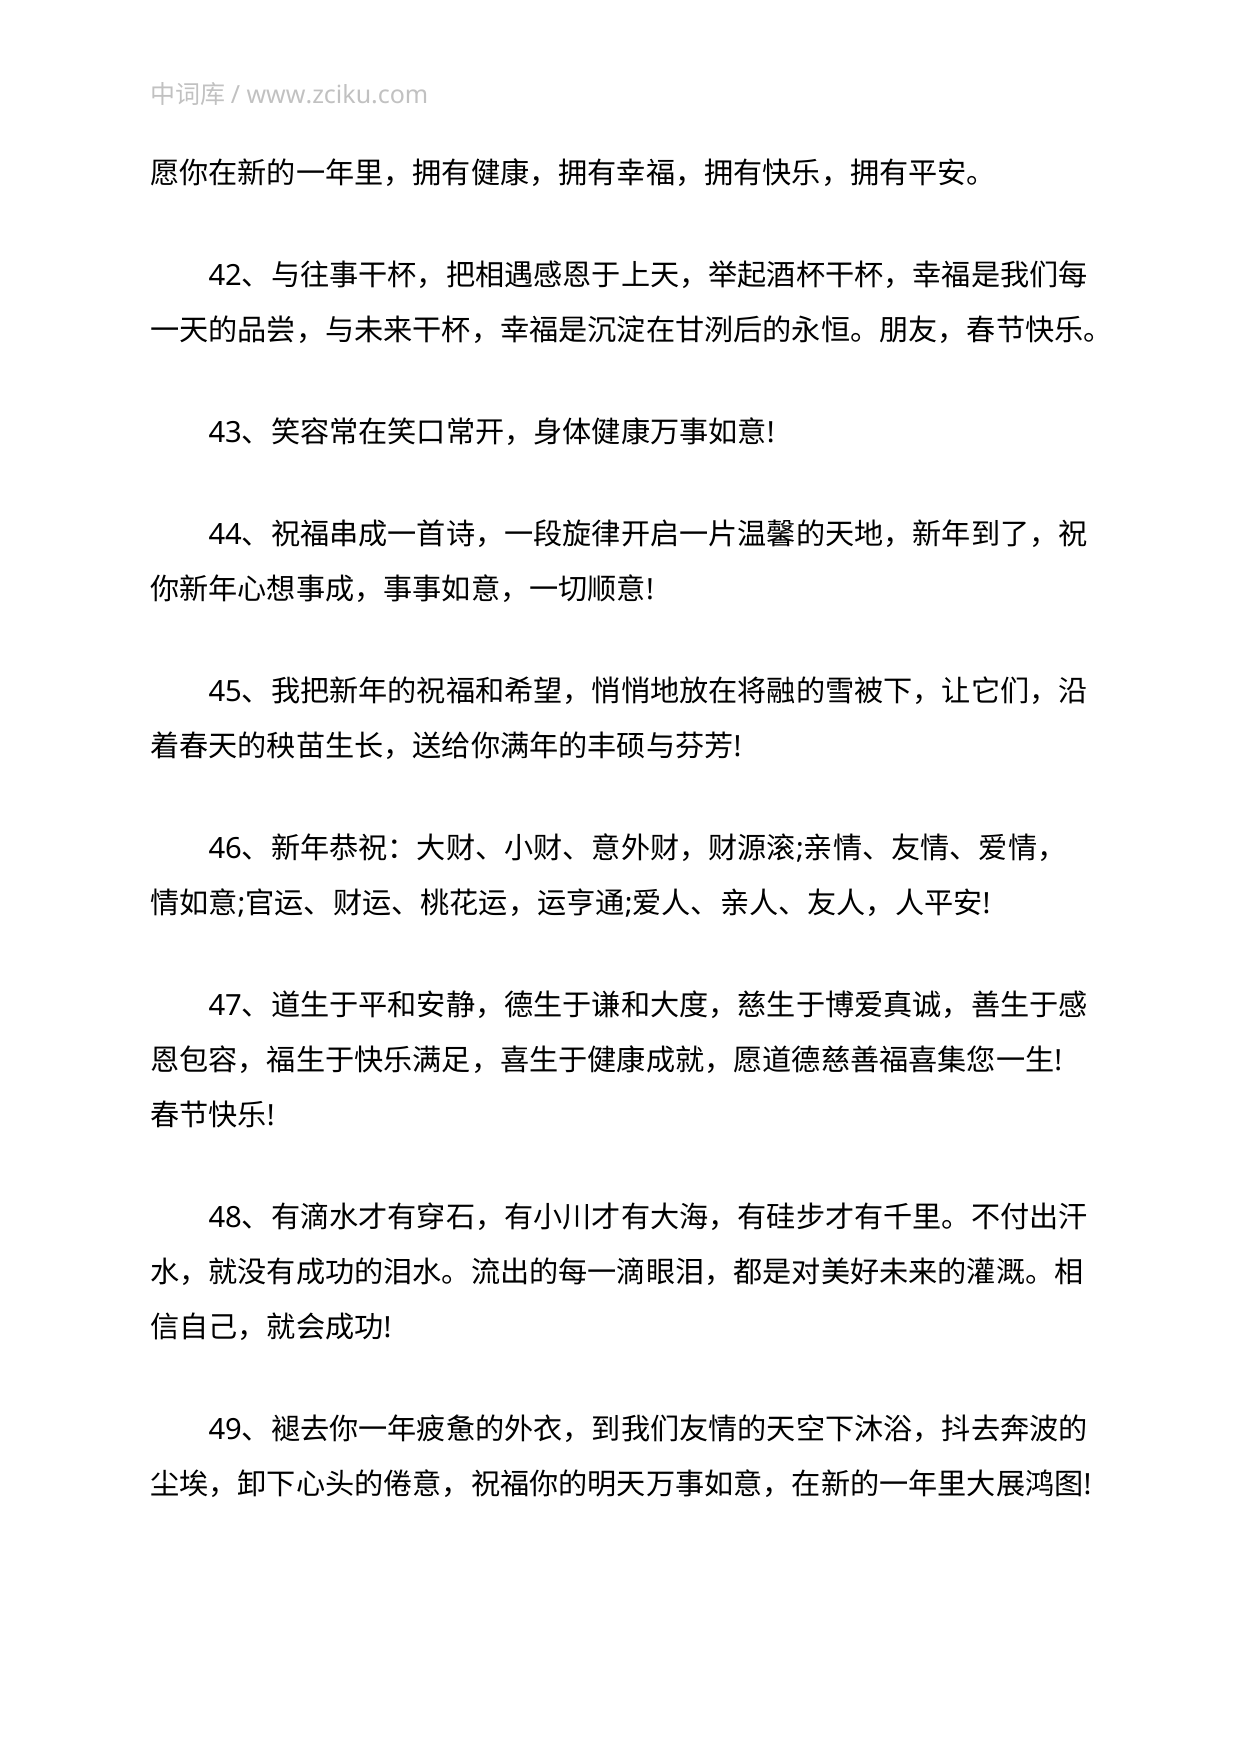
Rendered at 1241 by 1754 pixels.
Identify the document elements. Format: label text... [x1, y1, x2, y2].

text 46、新年恭祝：大财、小财、意外财，财源滚;亲情、友情、爱情，情如意;官运、财运、桃花运，运亨通;爱人、亲人、友人，人平安! [150, 824, 1090, 922]
text 44、祝福串成一首诗，一段旋律开启一片温馨的天地，新年到了，祝你新年心想事成，事事如意，一切顺意! [150, 511, 1090, 608]
text 42、与往事干杯，把相遇感恩于上天，举起酒杯干杯，幸福是我们每一天的品尝，与未来干杯，幸福是沉淀在甘洌后的永恒。朋友，春节快乐。 [150, 252, 1090, 349]
text 45、我把新年的祝福和希望，悄悄地放在将融的雪被下，让它们，沿着春天的秧苗生长，送给你满年的丰硕与芬芳! [150, 667, 1090, 765]
text 43、笑容常在笑口常开，身体健康万事如意! [150, 408, 1090, 451]
text 48、有滴水才有穿石，有小川才有大海，有硅步才有千里。不付出汗水，就没有成功的泪水。流出的每一滴眼泪，都是对美好未来的灌溉。相信自己，就会成功! [150, 1193, 1090, 1346]
text 47、道生于平和安静，德生于谦和大度，慈生于博爱真诚，善生于感恩包容，福生于快乐满足，喜生于健康成就，愿道德慈善福喜集您一生!春节快乐! [150, 981, 1090, 1134]
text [150, 150, 1090, 192]
text 49、褪去你一年疲惫的外衣，到我们友情的天空下沐浴，抖去奔波的尘埃，卸下心头的倦意，祝福你的明天万事如意，在新的一年里大展鸿图! [150, 1405, 1090, 1503]
